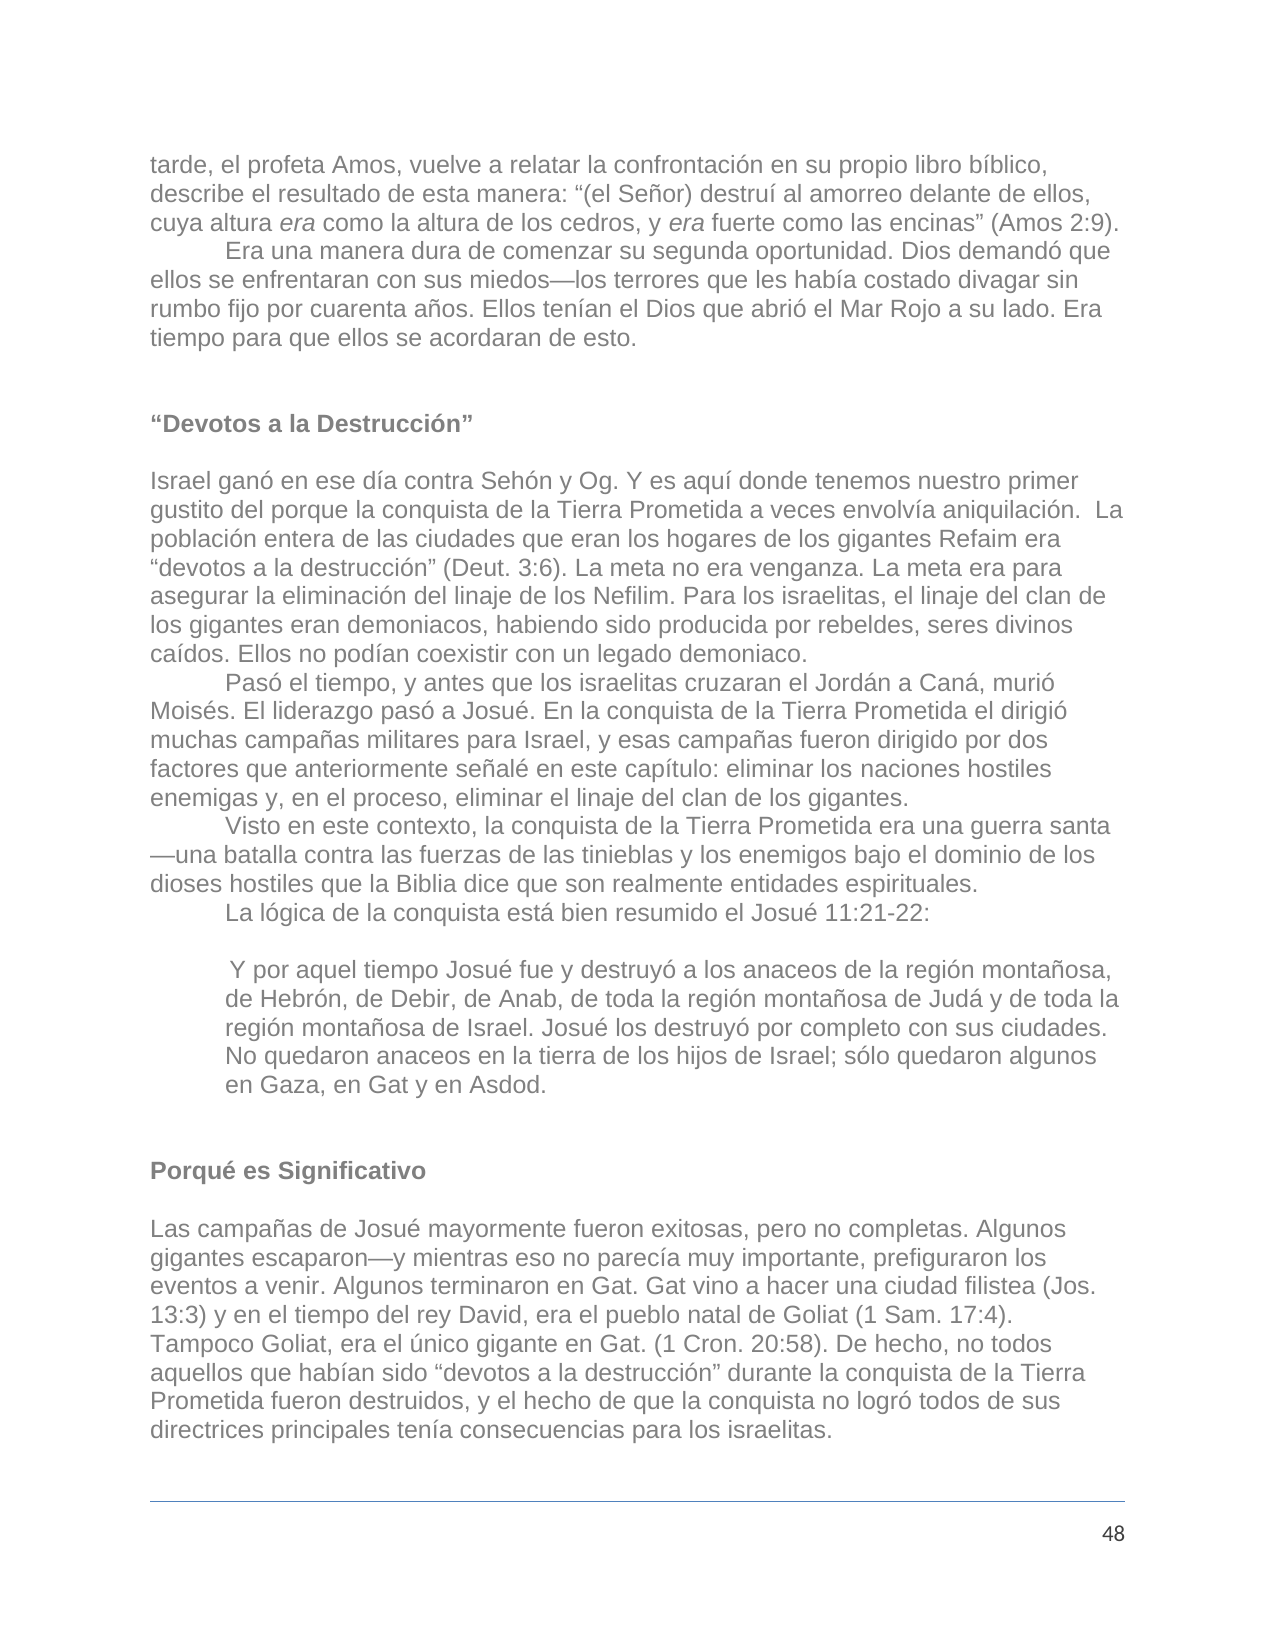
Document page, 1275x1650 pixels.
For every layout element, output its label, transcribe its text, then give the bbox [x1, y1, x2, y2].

text Las campañas de Josué mayormente fueron exitosas, pero no completas. Algunos gigantes escaparon—y mientras eso no parecía muy importante, prefiguraron los eventos a venir. Algunos terminaron en Gat. Gat vino a hacer una ciudad filistea (Jos. 13:3) y en el tiempo del rey David, era el pueblo natal de Goliat (1 Sam. 17:4). Tampoco Goliat, era el único gigante en Gat. (1 Cron. 20:58). De hecho, no todos aquellos que habían sido “devotos a la destrucción” durante la conquista de la Tierra Prometida fueron destruidos, y el hecho de que la conquista no logró todos de sus directrices principales tenía consecuencias para los israelitas. [150, 1214, 1125, 1444]
text Visto en este contexto, la conquista de la Tierra Prometida era una guerra santa—una batalla contra las fuerzas de las tinieblas y los enemigos bajo el dominio de los dioses hostiles que la Biblia dice que son realmente entidades espirituales. [150, 811, 1125, 897]
text Y por aquel tiempo Josué fue y destruyó a los anaceos de la región montañosa, de Hebrón, de Debir, de Anab, de toda la región montañosa de Judá y de toda la región montañosa de Israel. Josué los destruyó por completo con sus ciudades. No quedaron anaceos en la tierra de los hijos de Israel; sólo quedaron algunos en Gaza, en Gat y en Asdod. [225, 955, 1125, 1099]
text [150, 150, 1125, 236]
text Pasó el tiempo, y antes que los israelitas cruzaran el Jordán a Caná, murió Moisés. El liderazgo pasó a Josué. En la conquista de la Tierra Prometida el dirigió muchas campañas militares para Israel, y esas campañas fueron dirigido por dos factores que anteriormente señalé en este capítulo: eliminar los naciones hostiles enemigas y, en el proceso, eliminar el linaje del clan de los gigantes. [150, 667, 1125, 811]
text La lógica de la conquista está bien resumido el Josué 11:21-22: [150, 897, 1125, 926]
text Era una manera dura de comenzar su segunda oportunidad. Dios demandó que ellos se enfrentaran con sus miedos—los terrores que les había costado divagar sin rumbo fijo por cuarenta años. Ellos tenían el Dios que abrió el Mar Rojo a su lado. Era tiempo para que ellos se acordaran de esto. [150, 236, 1125, 351]
text “Devotos a la Destrucción” [150, 409, 1125, 437]
text Porqué es Significativo [150, 1156, 1125, 1185]
text Israel ganó en ese día contra Sehón y Og. Y es aquí donde tenemos nuestro primer gustito del porque la conquista de la Tierra Prometida a veces envolvía aniquilación. La población entera de las ciudades que eran los hogares de los gigantes Refaim era “devotos a la destrucción” (Deut. 3:6). La meta no era venganza. La meta era para asegurar la eliminación del linaje de los Nefilim. Para los israelitas, el linaje del clan de los gigantes eran demoniacos, habiendo sido producida por rebeldes, seres divinos caídos. Ellos no podían coexistir con un legado demoniaco. [150, 466, 1125, 667]
